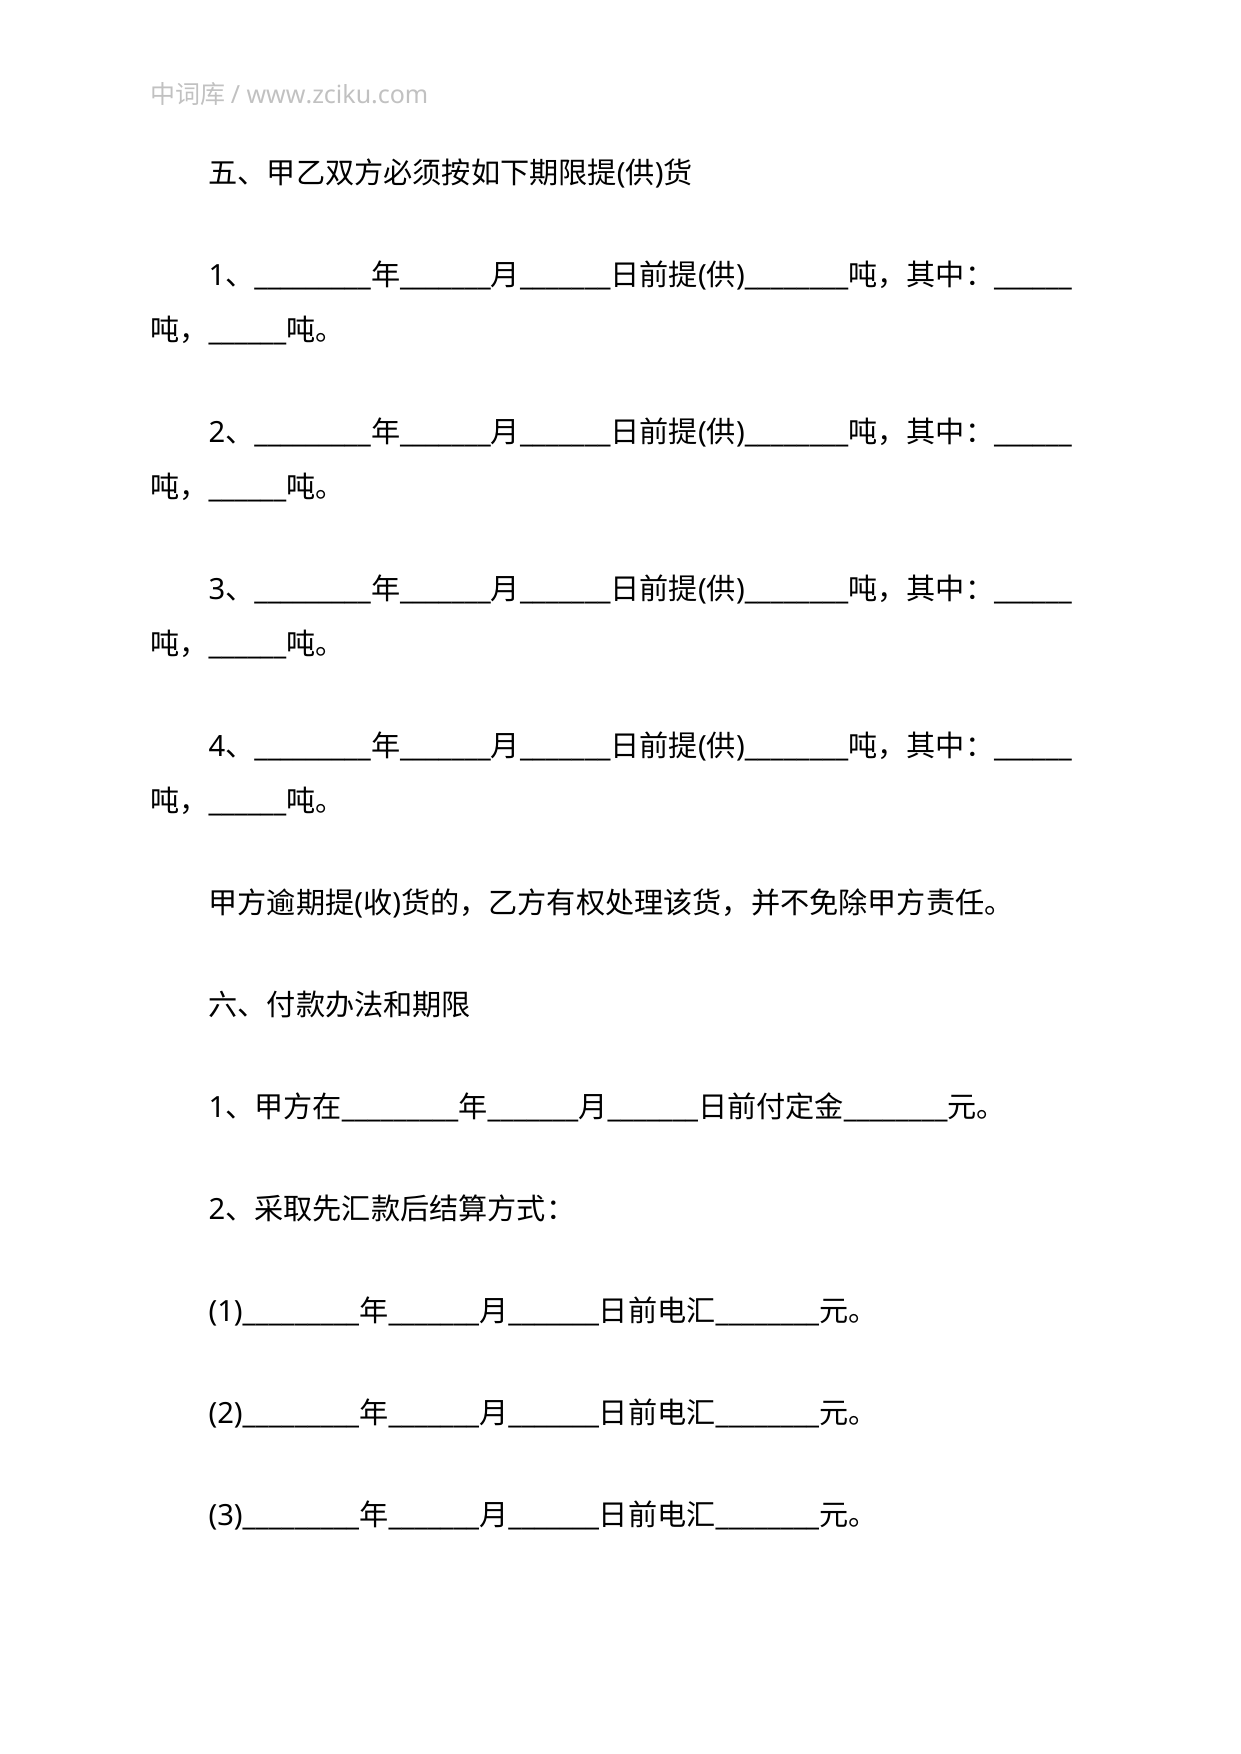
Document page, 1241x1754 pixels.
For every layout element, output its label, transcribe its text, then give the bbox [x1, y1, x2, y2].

text 六、付款办法和期限 [150, 982, 1090, 1024]
text (2)_________年_______月_______日前电汇________元。 [150, 1389, 1090, 1432]
text 五、甲乙双方必须按如下期限提(供)货 [150, 150, 1090, 192]
text (3)_________年_______月_______日前电汇________元。 [150, 1492, 1090, 1534]
text 2、采取先汇款后结算方式： [150, 1186, 1090, 1228]
text 3、_________年_______月_______日前提(供)________吨，其中：______吨，______吨。 [150, 566, 1090, 663]
text 2、_________年_______月_______日前提(供)________吨，其中：______吨，______吨。 [150, 409, 1090, 506]
text (1)_________年_______月_______日前电汇________元。 [150, 1288, 1090, 1330]
text 1、_________年_______月_______日前提(供)________吨，其中：______吨，______吨。 [150, 252, 1090, 349]
text 1、甲方在_________年_______月_______日前付定金________元。 [150, 1084, 1090, 1126]
text 甲方逾期提(收)货的，乙方有权处理该货，并不免除甲方责任。 [150, 880, 1090, 922]
text 4、_________年_______月_______日前提(供)________吨，其中：______吨，______吨。 [150, 723, 1090, 820]
